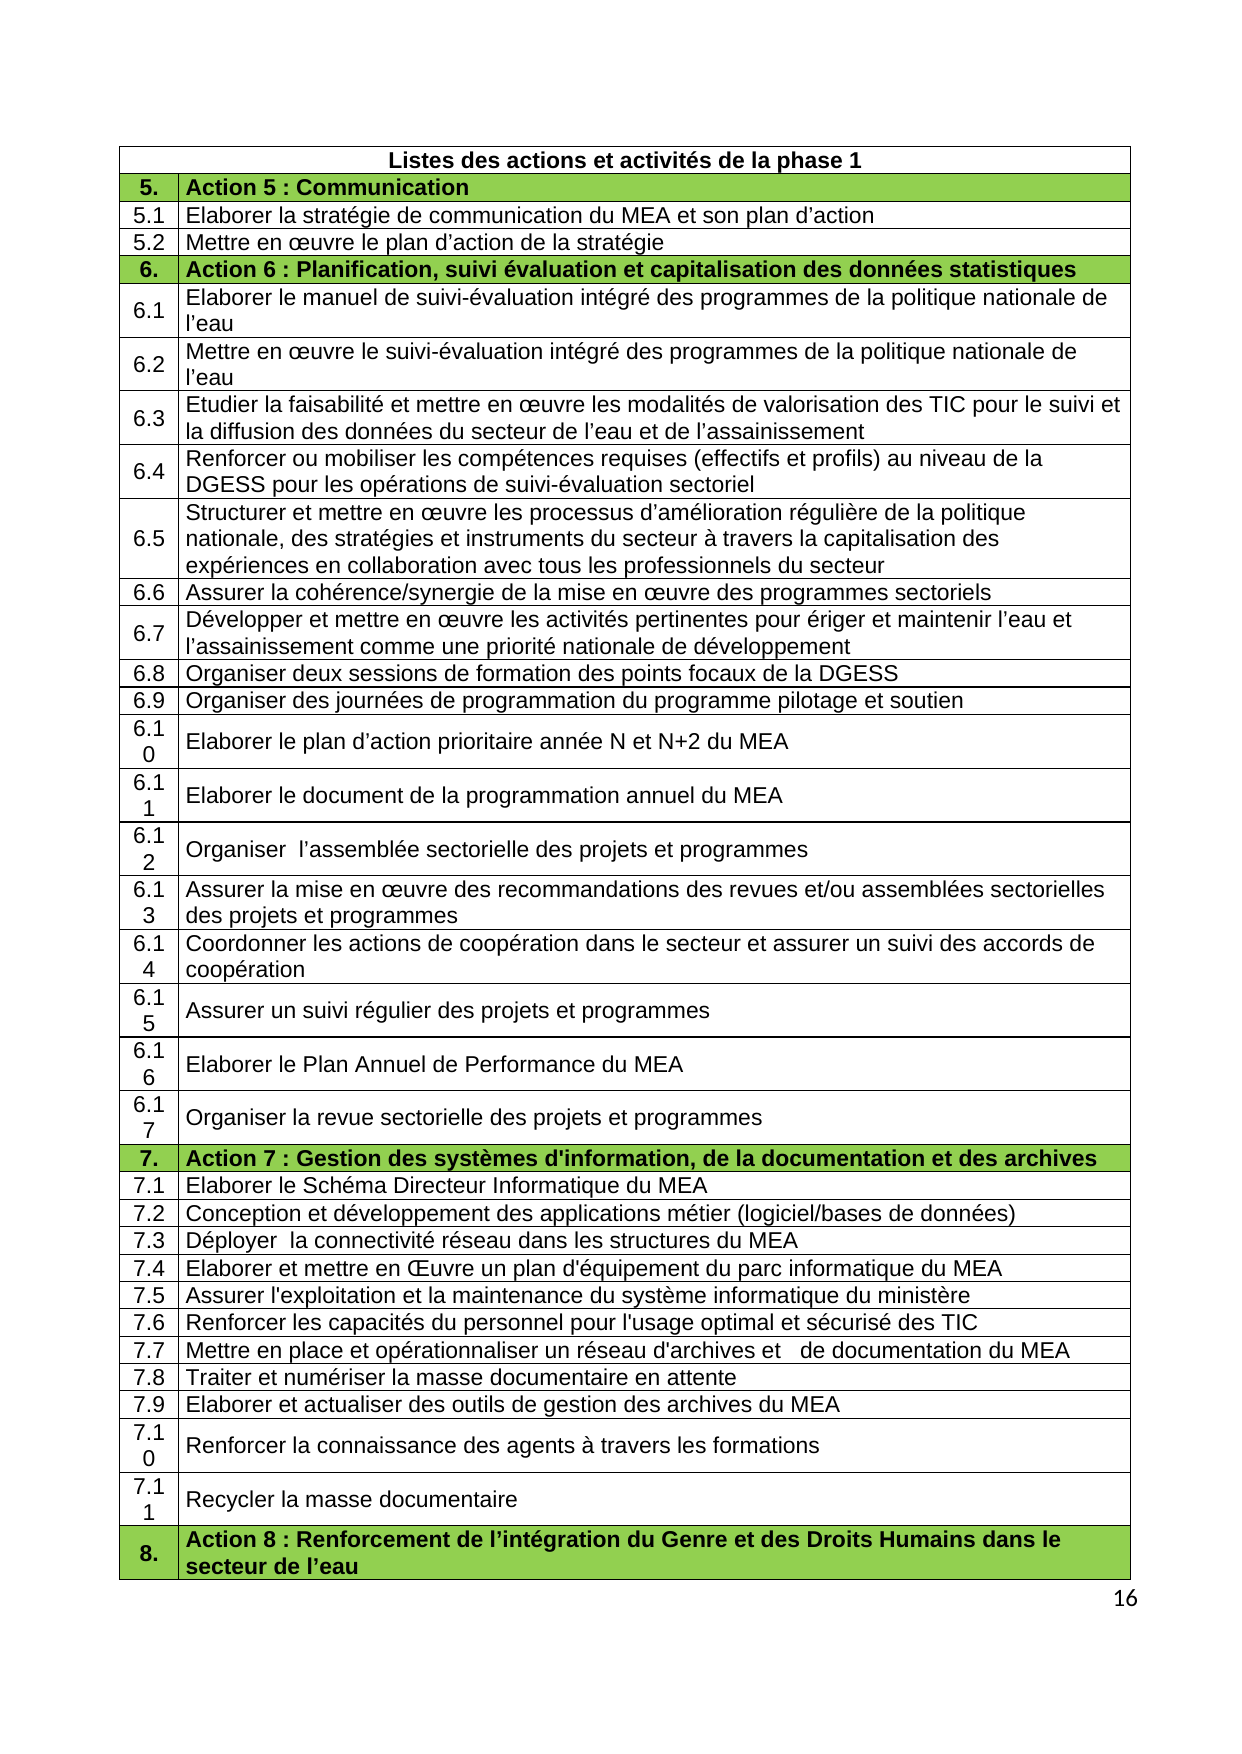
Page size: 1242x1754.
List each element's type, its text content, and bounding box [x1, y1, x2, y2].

table_cell Elaborer le plan d’action prioritaire année N et N+2 du MEA [179, 715, 1130, 768]
table_cell Elaborer la stratégie de communication du MEA et son plan d’action [179, 202, 1130, 228]
table_cell Etudier la faisabilité et mettre en œuvre les modalités de valorisation des TIC pour le suivi et la diffusion des données du secteur de l’eau et de l’assainissement [179, 391, 1130, 444]
table_cell Conception et développement des applications métier (logiciel/bases de données) [179, 1200, 1130, 1226]
table_cell 5.2 [120, 229, 178, 255]
table_cell Elaborer et actualiser des outils de gestion des archives du MEA [179, 1391, 1130, 1418]
table_cell 7.4 [120, 1255, 178, 1281]
table_cell 6.9 [120, 688, 178, 714]
table_cell 6.14 [120, 930, 178, 983]
table_cell 6.17 [120, 1091, 178, 1144]
table_cell Elaborer et mettre en Œuvre un plan d'équipement du parc informatique du MEA [179, 1255, 1130, 1281]
table_cell Mettre en œuvre le plan d’action de la stratégie [179, 229, 1130, 255]
table_cell 7.7 [120, 1337, 178, 1363]
table_cell 7.11 [120, 1473, 178, 1525]
table_header Listes des actions et activités de la phase 1 [120, 147, 1130, 173]
table_cell 6.13 [120, 876, 178, 929]
table_cell 6.8 [120, 660, 178, 686]
table_cell 5. [120, 174, 178, 201]
table_cell Déployer la connectivité réseau dans les structures du MEA [179, 1227, 1130, 1253]
table_cell 7. [120, 1145, 178, 1171]
table_cell Développer et mettre en œuvre les activités pertinentes pour ériger et maintenir l’eau et l’assainissement comme une priorité nationale de développement [179, 606, 1130, 659]
table_cell 6.16 [120, 1038, 178, 1090]
table_cell 6.6 [120, 579, 178, 605]
table_cell 6.12 [120, 823, 178, 875]
table_cell 7.8 [120, 1364, 178, 1390]
table_cell 6.10 [120, 715, 178, 768]
table_cell 7.6 [120, 1309, 178, 1336]
table_cell 6. [120, 256, 178, 283]
table_cell Coordonner les actions de coopération dans le secteur et assurer un suivi des accords de coopération [179, 930, 1130, 983]
table_cell 7.2 [120, 1200, 178, 1226]
table_cell Assurer l'exploitation et la maintenance du système informatique du ministère [179, 1282, 1130, 1308]
table_cell Organiser la revue sectorielle des projets et programmes [179, 1091, 1130, 1144]
table_cell 5.1 [120, 202, 178, 228]
table_cell Elaborer le manuel de suivi-évaluation intégré des programmes de la politique nationale de l’eau [179, 284, 1130, 337]
table_cell Elaborer le Plan Annuel de Performance du MEA [179, 1038, 1130, 1090]
table_cell 6.11 [120, 769, 178, 821]
table_cell 8. [120, 1526, 178, 1579]
table_cell 6.3 [120, 391, 178, 444]
table_cell Renforcer ou mobiliser les compétences requises (effectifs et profils) au niveau de la DGESS pour les opérations de suivi-évaluation sectoriel [179, 445, 1130, 498]
table_cell Assurer un suivi régulier des projets et programmes [179, 984, 1130, 1036]
table_cell Recycler la masse documentaire [179, 1473, 1130, 1525]
table_cell Assurer la mise en œuvre des recommandations des revues et/ou assemblées sectorielles des projets et programmes [179, 876, 1130, 929]
table_cell 6.5 [120, 499, 178, 578]
table_cell Action 7 : Gestion des systèmes d'information, de la documentation et des archives [179, 1145, 1130, 1171]
table_cell Renforcer la connaissance des agents à travers les formations [179, 1419, 1130, 1472]
table_cell 6.15 [120, 984, 178, 1036]
table_cell 7.3 [120, 1227, 178, 1253]
table_cell Organiser des journées de programmation du programme pilotage et soutien [179, 688, 1130, 714]
table_cell 7.9 [120, 1391, 178, 1418]
table_cell 7.5 [120, 1282, 178, 1308]
table_cell Traiter et numériser la masse documentaire en attente [179, 1364, 1130, 1390]
table_cell Action 6 : Planification, suivi évaluation et capitalisation des données statistiques [179, 256, 1130, 283]
table_cell 6.4 [120, 445, 178, 498]
table_cell Mettre en place et opérationnaliser un réseau d'archives et de documentation du MEA [179, 1337, 1130, 1363]
table_cell Structurer et mettre en œuvre les processus d’amélioration régulière de la politique nationale, des stratégies et instruments du secteur à travers la capitalisation des expériences en collaboration avec tous les professionnels du secteur [179, 499, 1130, 578]
table_cell 6.1 [120, 284, 178, 337]
table_cell Elaborer le document de la programmation annuel du MEA [179, 769, 1130, 821]
table_cell Organiser deux sessions de formation des points focaux de la DGESS [179, 660, 1130, 686]
table_cell Action 8 : Renforcement de l’intégration du Genre et des Droits Humains dans le secteur de l’eau [179, 1526, 1130, 1579]
table_cell 6.7 [120, 606, 178, 659]
table_cell Action 5 : Communication [179, 174, 1130, 201]
table_cell Assurer la cohérence/synergie de la mise en œuvre des programmes sectoriels [179, 579, 1130, 605]
table_cell Elaborer le Schéma Directeur Informatique du MEA [179, 1172, 1130, 1199]
table_cell 7.1 [120, 1172, 178, 1199]
table_cell Renforcer les capacités du personnel pour l'usage optimal et sécurisé des TIC [179, 1309, 1130, 1336]
table_cell Mettre en œuvre le suivi-évaluation intégré des programmes de la politique nationale de l’eau [179, 338, 1130, 390]
table_cell 7.10 [120, 1419, 178, 1472]
table_cell 6.2 [120, 338, 178, 390]
table_cell Organiser l’assemblée sectorielle des projets et programmes [179, 823, 1130, 875]
